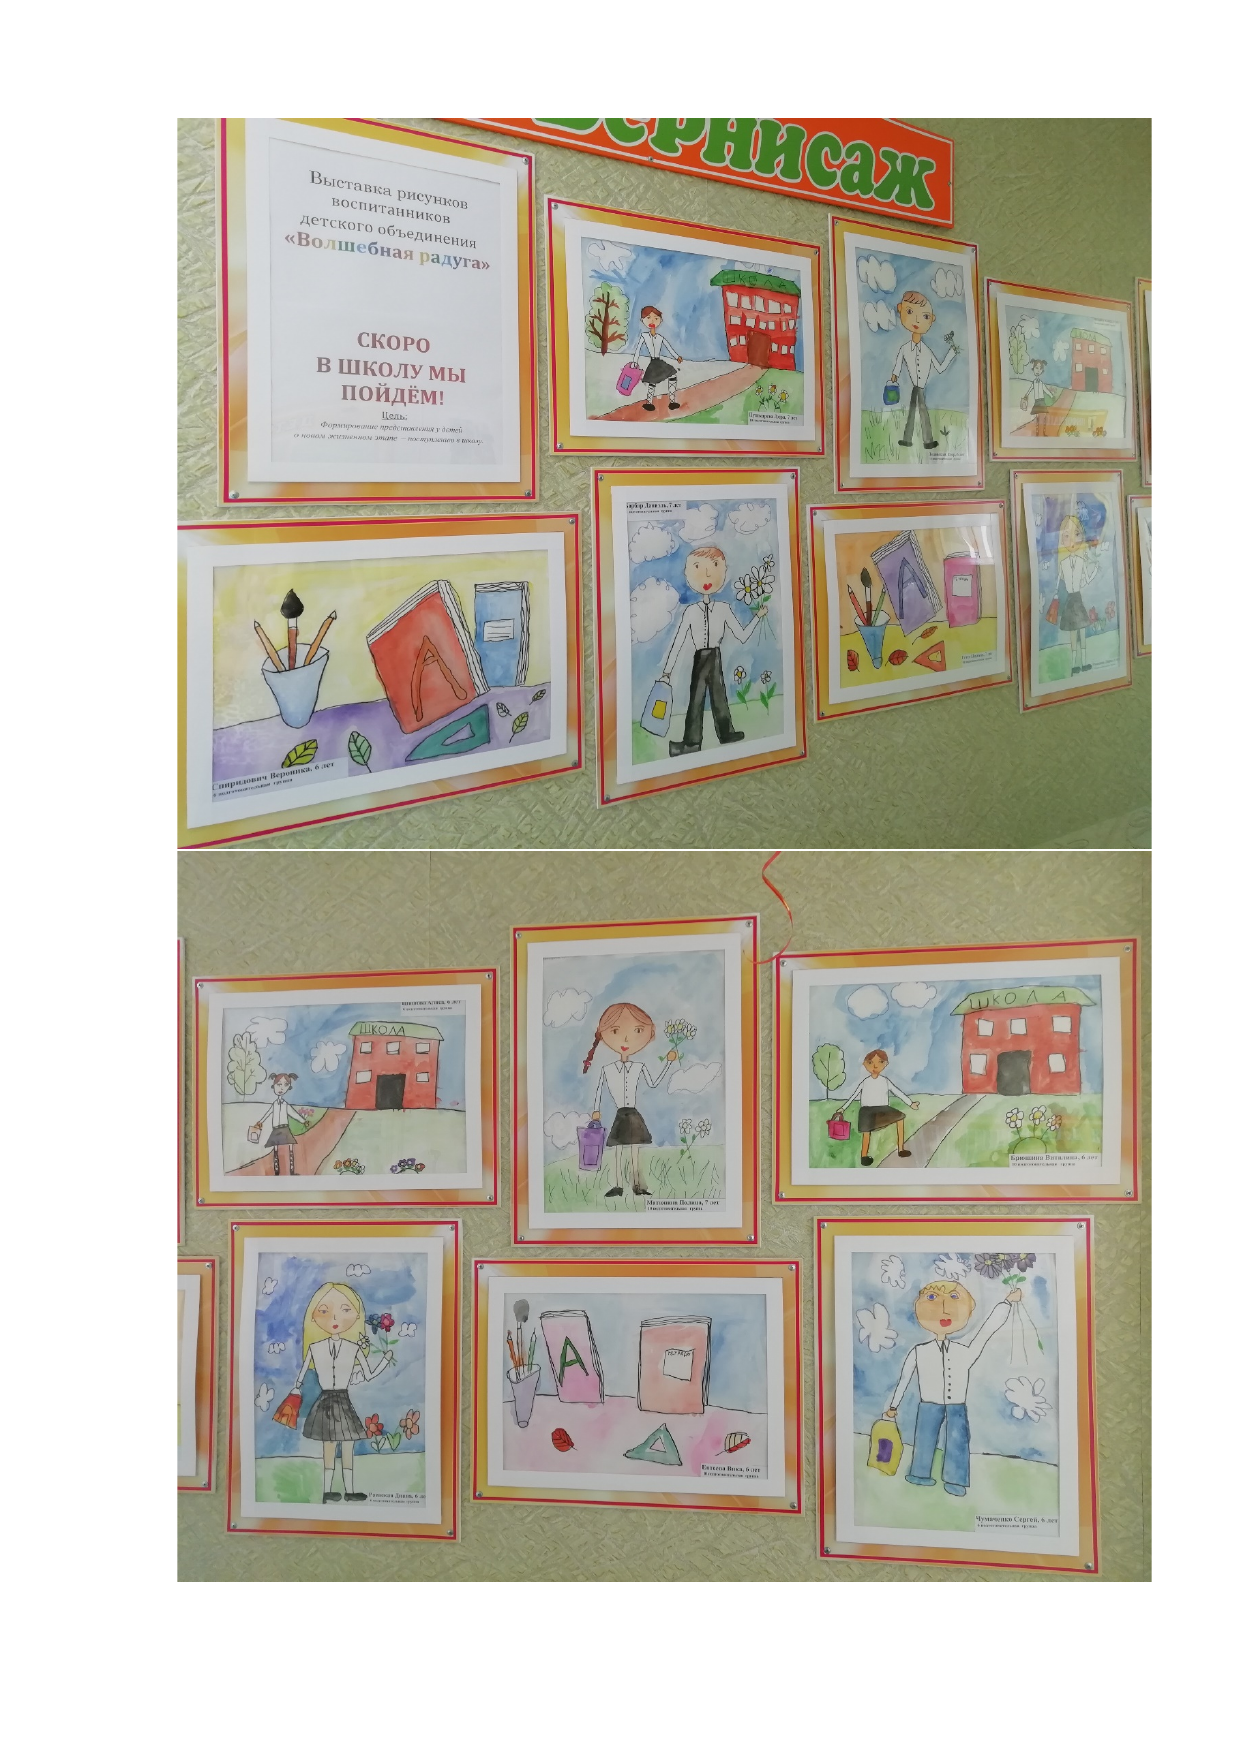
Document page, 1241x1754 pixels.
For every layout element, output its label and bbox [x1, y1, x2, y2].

picture [177, 851, 1152, 1582]
picture [177, 118, 1152, 849]
